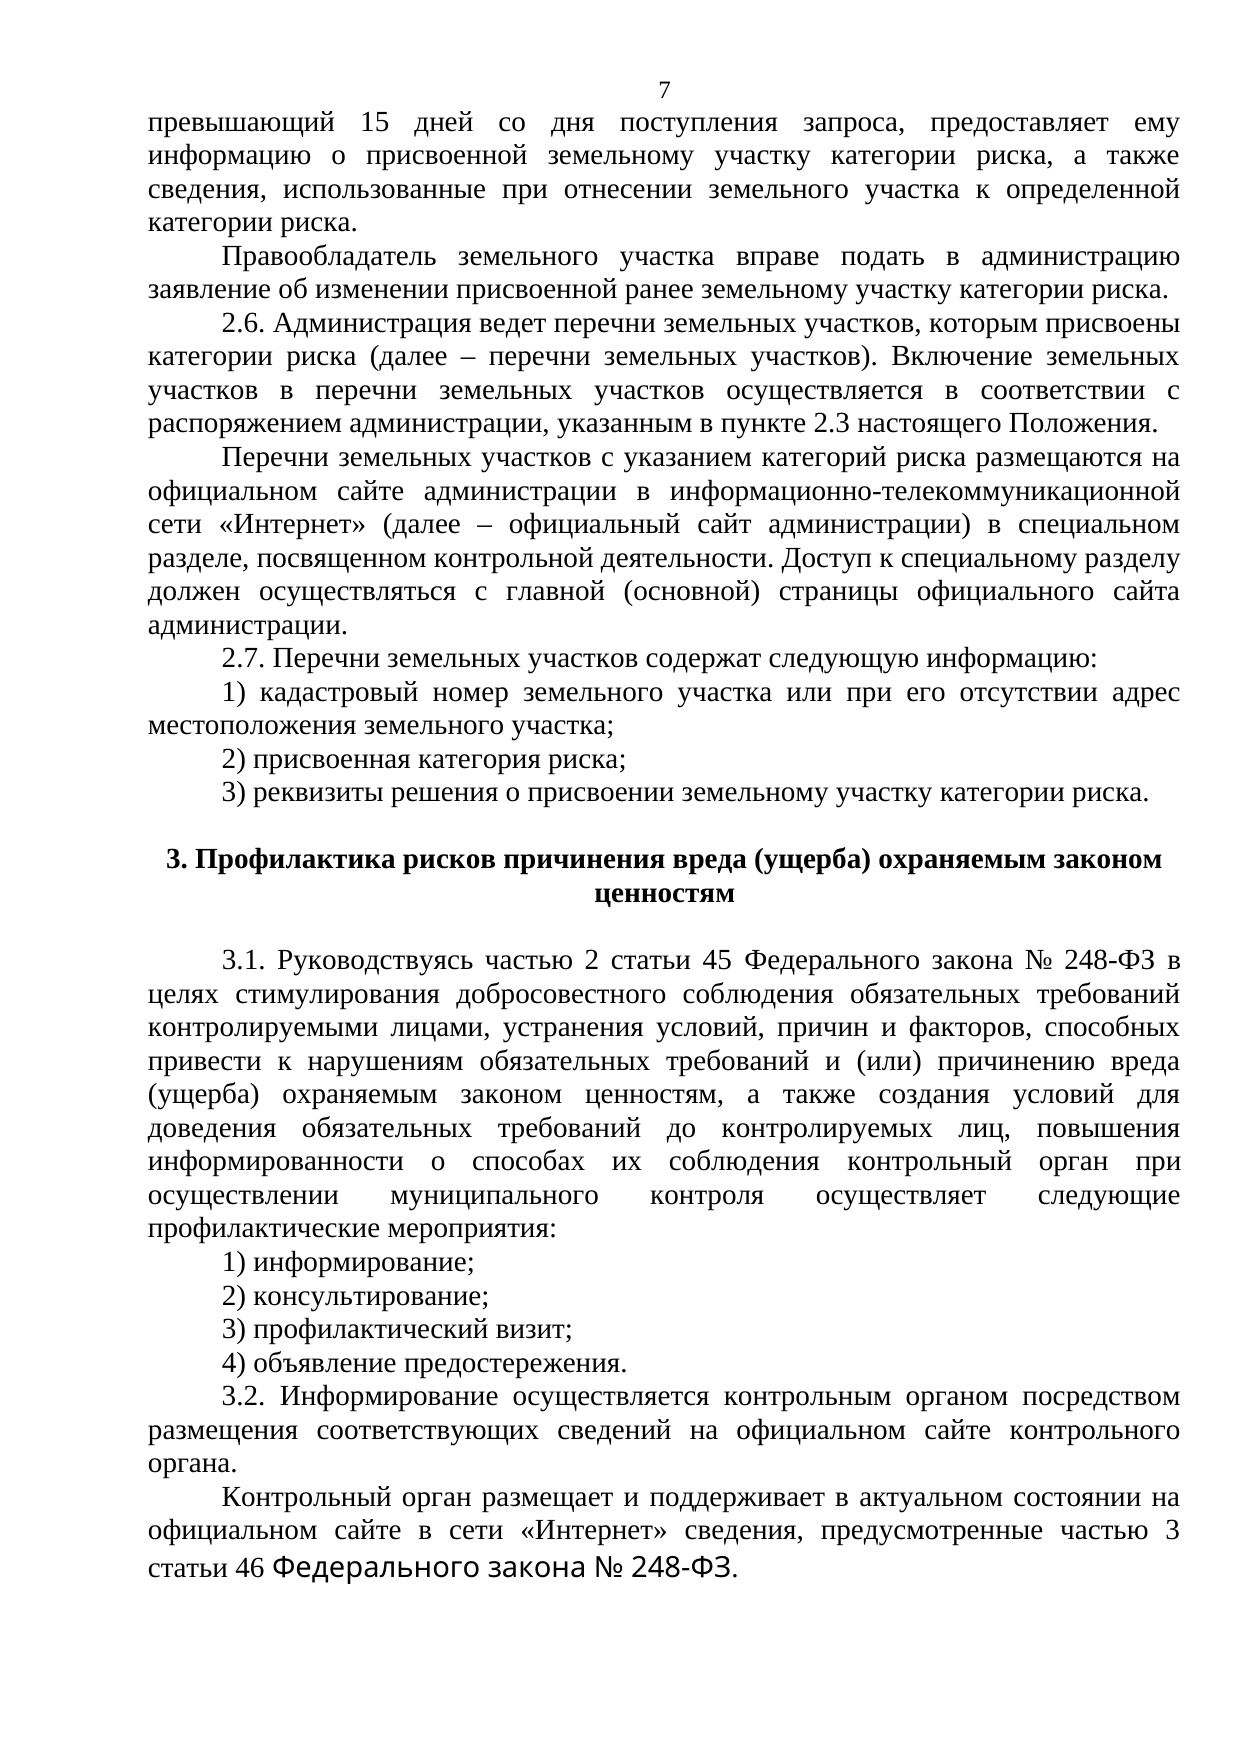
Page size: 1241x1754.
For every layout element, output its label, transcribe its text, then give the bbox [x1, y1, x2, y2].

text 3) профилактический визит; [148, 1311, 1181, 1345]
text 1) кадастровый номер земельного участка или при его отсутствии адрес местоположения земельного участка; [148, 674, 1181, 741]
text 3.2. Информирование осуществляется контрольным органом посредством размещения соответствующих сведений на официальном сайте контрольного органа. [148, 1378, 1181, 1479]
text 4) объявление предостережения. [148, 1345, 1181, 1378]
text 2) присвоенная категория риска; [148, 741, 1181, 774]
text 3) реквизиты решения о присвоении земельному участку категории риска. [148, 774, 1181, 808]
text 3.1. Руководствуясь частью 2 статьи 45 Федерального закона № 248-ФЗ в целях стимулирования добросовестного соблюдения обязательных требований контролируемыми лицами, устранения условий, причин и факторов, способных привести к нарушениям обязательных требований и (или) причинению вреда (ущерба) охраняемым законом ценностям, а также создания условий для доведения обязательных требований до контролируемых лиц, повышения информированности о способах их соблюдения контрольный орган при осуществлении муниципального контроля осуществляет следующие профилактические мероприятия: [148, 942, 1181, 1244]
text Правообладатель земельного участка вправе подать в администрацию заявление об изменении присвоенной ранее земельному участку категории риска. [148, 238, 1181, 305]
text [148, 104, 1181, 238]
text 2.6. Администрация ведет перечни земельных участков, которым присвоены категории риска (далее – перечни земельных участков). Включение земельных участков в перечни земельных участков осуществляется в соответствии с распоряжением администрации, указанным в пункте 2.3 настоящего Положения. [148, 305, 1181, 439]
text Контрольный орган размещает и поддерживает в актуальном состоянии на официальном сайте в сети «Интернет» сведения, предусмотренные частью 3 статьи 46 Федерального закона № 248-ФЗ. [148, 1479, 1181, 1586]
text 2) консультирование; [148, 1278, 1181, 1311]
text Перечни земельных участков с указанием категорий риска размещаются на официальном сайте администрации в информационно-телекоммуникационной сети «Интернет» (далее – официальный сайт администрации) в специальном разделе, посвященном контрольной деятельности. Доступ к специальному разделу должен осуществляться с главной (основной) страницы официального сайта администрации. [148, 439, 1181, 640]
text 1) информирование; [148, 1244, 1181, 1278]
text 3. Профилактика рисков причинения вреда (ущерба) охраняемым законом ценностям [148, 842, 1181, 909]
text 2.7. Перечни земельных участков содержат следующую информацию: [148, 640, 1181, 674]
